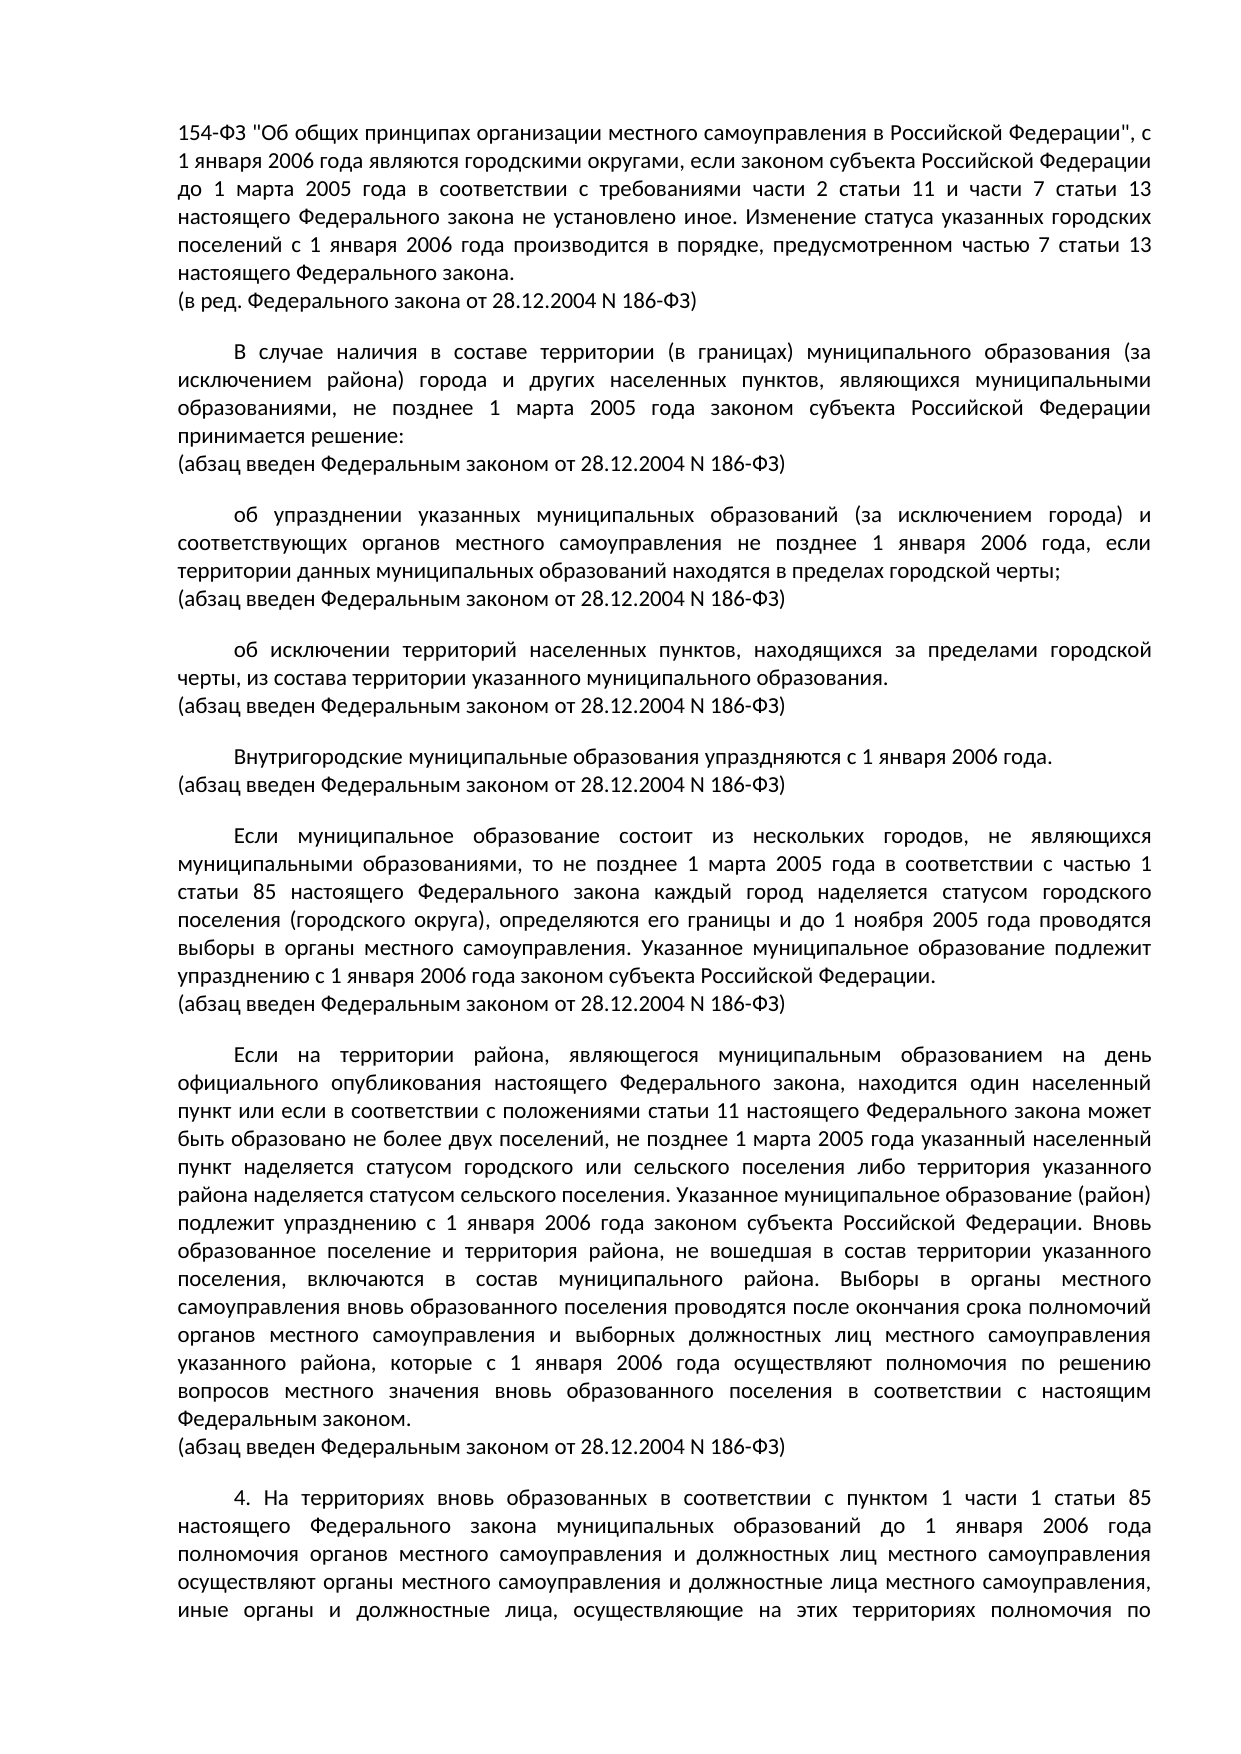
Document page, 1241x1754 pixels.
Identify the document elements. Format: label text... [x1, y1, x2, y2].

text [177, 118, 1152, 286]
text (абзац введен Федеральным законом от 28.12.2004 N 186-ФЗ) [177, 770, 1152, 798]
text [177, 1483, 1152, 1623]
text об исключении территорий населенных пунктов, находящихся за пределами городской черты, из состава территории указанного муниципального образования. [177, 635, 1152, 691]
text (абзац введен Федеральным законом от 28.12.2004 N 186-ФЗ) [177, 1432, 1152, 1461]
text В случае наличия в составе территории (в границах) муниципального образования (за исключением района) города и других населенных пунктов, являющихся муниципальными образованиями, не позднее 1 марта 2005 года законом субъекта Российской Федерации принимается решение: [177, 337, 1152, 449]
text об упразднении указанных муниципальных образований (за исключением города) и соответствующих органов местного самоуправления не позднее 1 января 2006 года, если территории данных муниципальных образований находятся в пределах городской черты; [177, 500, 1152, 584]
text Если на территории района, являющегося муниципальным образованием на день официального опубликования настоящего Федерального закона, находится один населенный пункт или если в соответствии с положениями статьи 11 настоящего Федерального закона может быть образовано не более двух поселений, не позднее 1 марта 2005 года указанный населенный пункт наделяется статусом городского или сельского поселения либо территория указанного района наделяется статусом сельского поселения. Указанное муниципальное образование (район) подлежит упразднению с 1 января 2006 года законом субъекта Российской Федерации. Вновь образованное поселение и территория района, не вошедшая в состав территории указанного поселения, включаются в состав муниципального района. Выборы в органы местного самоуправления вновь образованного поселения проводятся после окончания срока полномочий органов местного самоуправления и выборных должностных лиц местного самоуправления указанного района, которые с 1 января 2006 года осуществляют полномочия по решению вопросов местного значения вновь образованного поселения в соответствии с настоящим Федеральным законом. [177, 1040, 1152, 1432]
text (абзац введен Федеральным законом от 28.12.2004 N 186-ФЗ) [177, 691, 1152, 719]
text Если муниципальное образование состоит из нескольких городов, не являющихся муниципальными образованиями, то не позднее 1 марта 2005 года в соответствии с частью 1 статьи 85 настоящего Федерального закона каждый город наделяется статусом городского поселения (городского округа), определяются его границы и до 1 ноября 2005 года проводятся выборы в органы местного самоуправления. Указанное муниципальное образование подлежит упразднению с 1 января 2006 года законом субъекта Российской Федерации. [177, 821, 1152, 989]
text (абзац введен Федеральным законом от 28.12.2004 N 186-ФЗ) [177, 449, 1152, 477]
text (абзац введен Федеральным законом от 28.12.2004 N 186-ФЗ) [177, 989, 1152, 1017]
text (в ред. Федерального закона от 28.12.2004 N 186-ФЗ) [177, 286, 1152, 314]
text (абзац введен Федеральным законом от 28.12.2004 N 186-ФЗ) [177, 584, 1152, 612]
text Внутригородские муниципальные образования упраздняются с 1 января 2006 года. [177, 742, 1152, 770]
